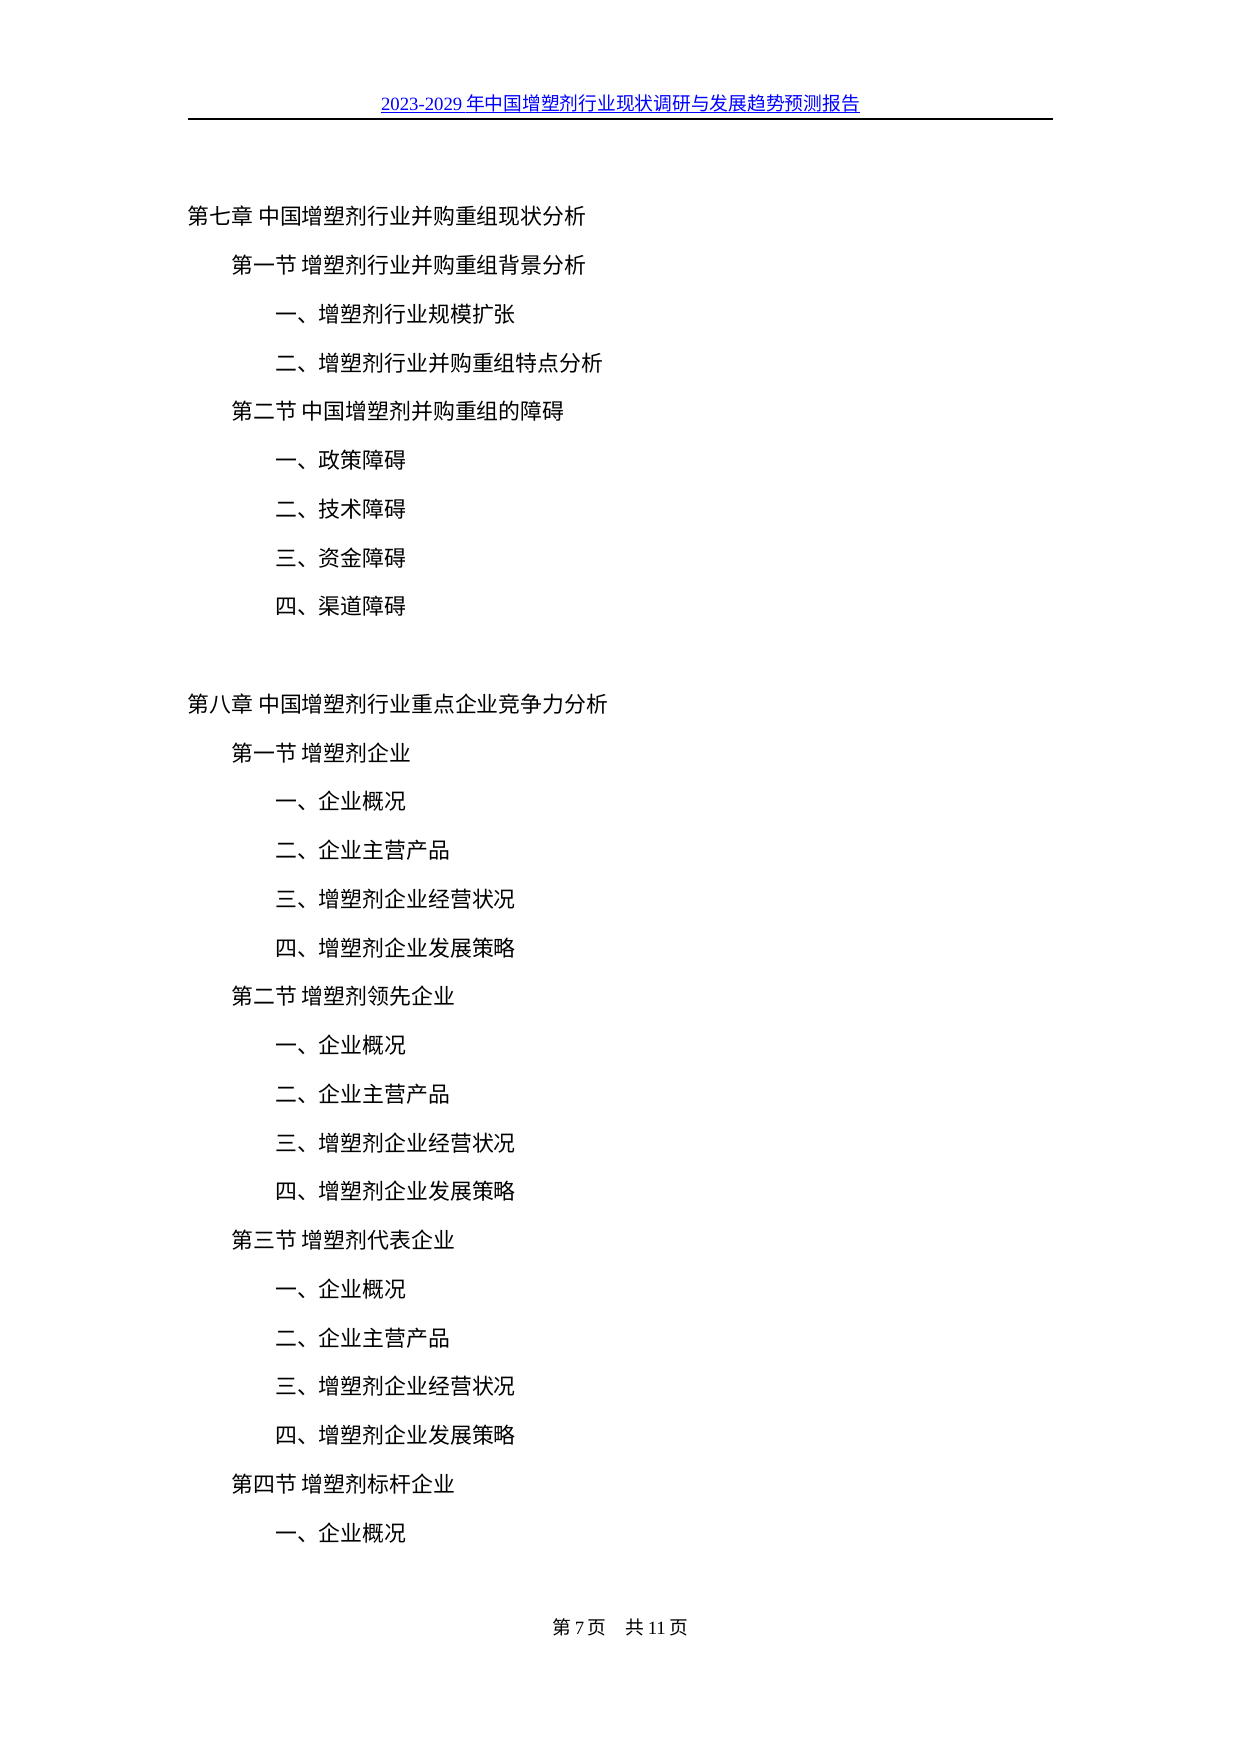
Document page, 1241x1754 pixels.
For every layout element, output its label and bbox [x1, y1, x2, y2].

text [187, 150, 1053, 1548]
